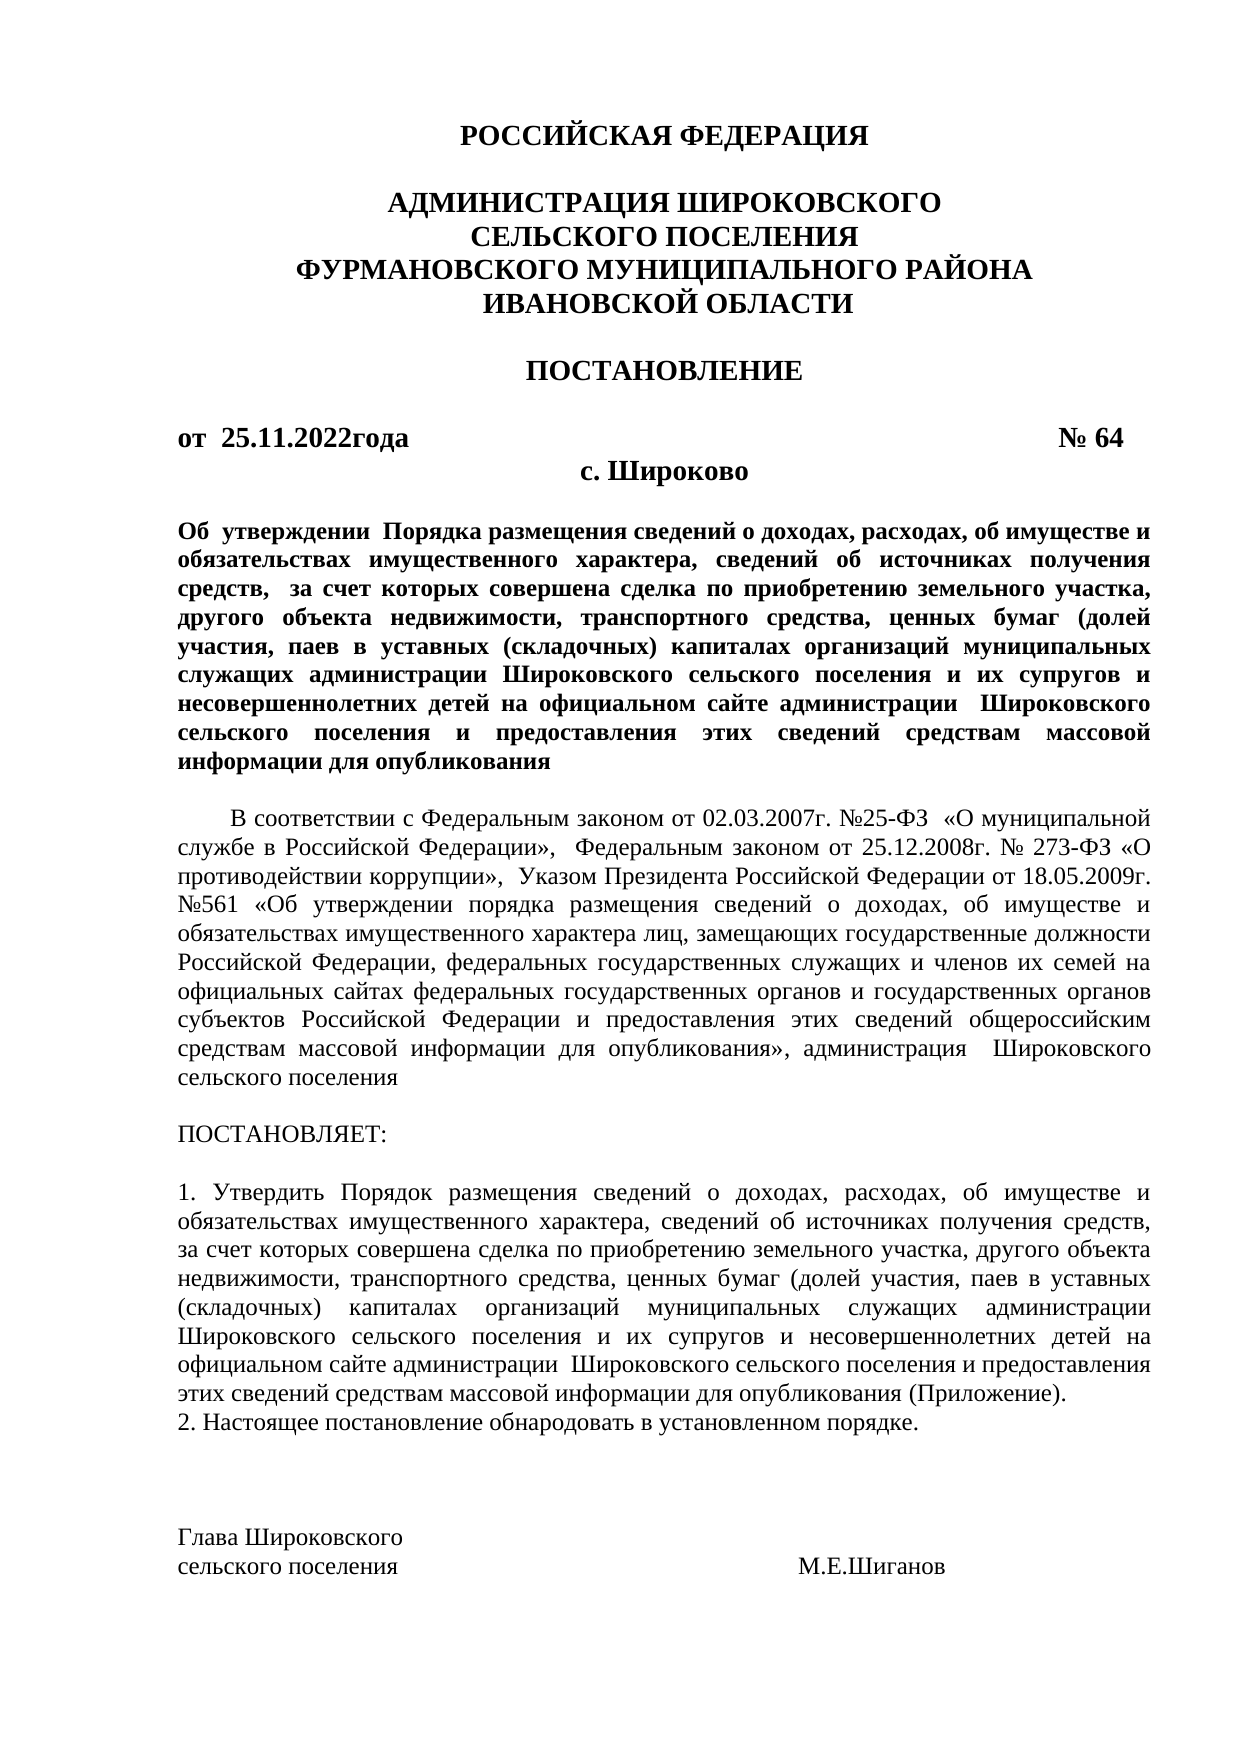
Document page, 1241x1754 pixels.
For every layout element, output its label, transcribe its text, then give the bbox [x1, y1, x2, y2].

text 1. Утвердить Порядок размещения сведений о доходах, расходах, об имуществе и обязательствах имущественного характера, сведений об источниках получения средств, за счет которых совершена сделка по приобретению земельного участка, другого объекта недвижимости, транспортного средства, ценных бумаг (долей участия, паев в уставных (складочных) капиталах организаций муниципальных служащих администрации Широковского сельского поселения и их супругов и несовершеннолетних детей на официальном сайте администрации Широковского сельского поселения и предоставления этих сведений средствам массовой информации для опубликования (Приложение). [177, 1177, 1152, 1407]
text сельского поселения [177, 219, 1152, 252]
text Ивановской области [177, 286, 1152, 319]
text 2. Настоящее постановление обнародовать в установленном порядке. [177, 1407, 1152, 1436]
text В соответствии с Федеральным законом от 02.03.2007г. №25-ФЗ «О муниципальной службе в Российской Федерации», Федеральным законом от 25.12.2008г. № 273-ФЗ «О противодействии коррупции», Указом Президента Российской Федерации от 18.05.2009г. №561 «Об утверждении порядка размещения сведений о доходах, об имуществе и обязательствах имущественного характера лиц, замещающих государственные должности Российской Федерации, федеральных государственных служащих и членов их семей на официальных сайтах федеральных государственных органов и государственных органов субъектов Российской Федерации и предоставления этих сведений общероссийским средствам массовой информации для опубликования», администрация Широковского сельского поселения [177, 803, 1152, 1091]
text АДМИНИСТРАЦИЯ Широковского [177, 185, 1152, 219]
text с. Широково [177, 453, 1152, 487]
text Глава Широковского [177, 1522, 1152, 1551]
text от 25.11.2022года № 64 [177, 420, 1152, 453]
text ПОСТАНОВЛЕНИЕ [177, 353, 1152, 386]
text ПОСТАНОВЛЯЕТ: [177, 1119, 1152, 1148]
text Об утверждении Порядка размещения сведений о доходах, расходах, об имуществе и обязательствах имущественного характера, сведений об источниках получения средств, за счет которых совершена сделка по приобретению земельного участка, другого объекта недвижимости, транспортного средства, ценных бумаг (долей участия, паев в уставных (складочных) капиталах организаций муниципальных служащих администрации Широковского сельского поселения и их супругов и несовершеннолетних детей на официальном сайте администрации Широковского сельского поселения и предоставления этих сведений средствам массовой информации для опубликования [177, 516, 1152, 774]
text сельского поселения М.Е.Шиганов [177, 1551, 1152, 1579]
text Фурмановского муниципального района [177, 252, 1152, 286]
text РОССИЙСКАЯ ФЕДЕРАЦИЯ [177, 118, 1152, 152]
